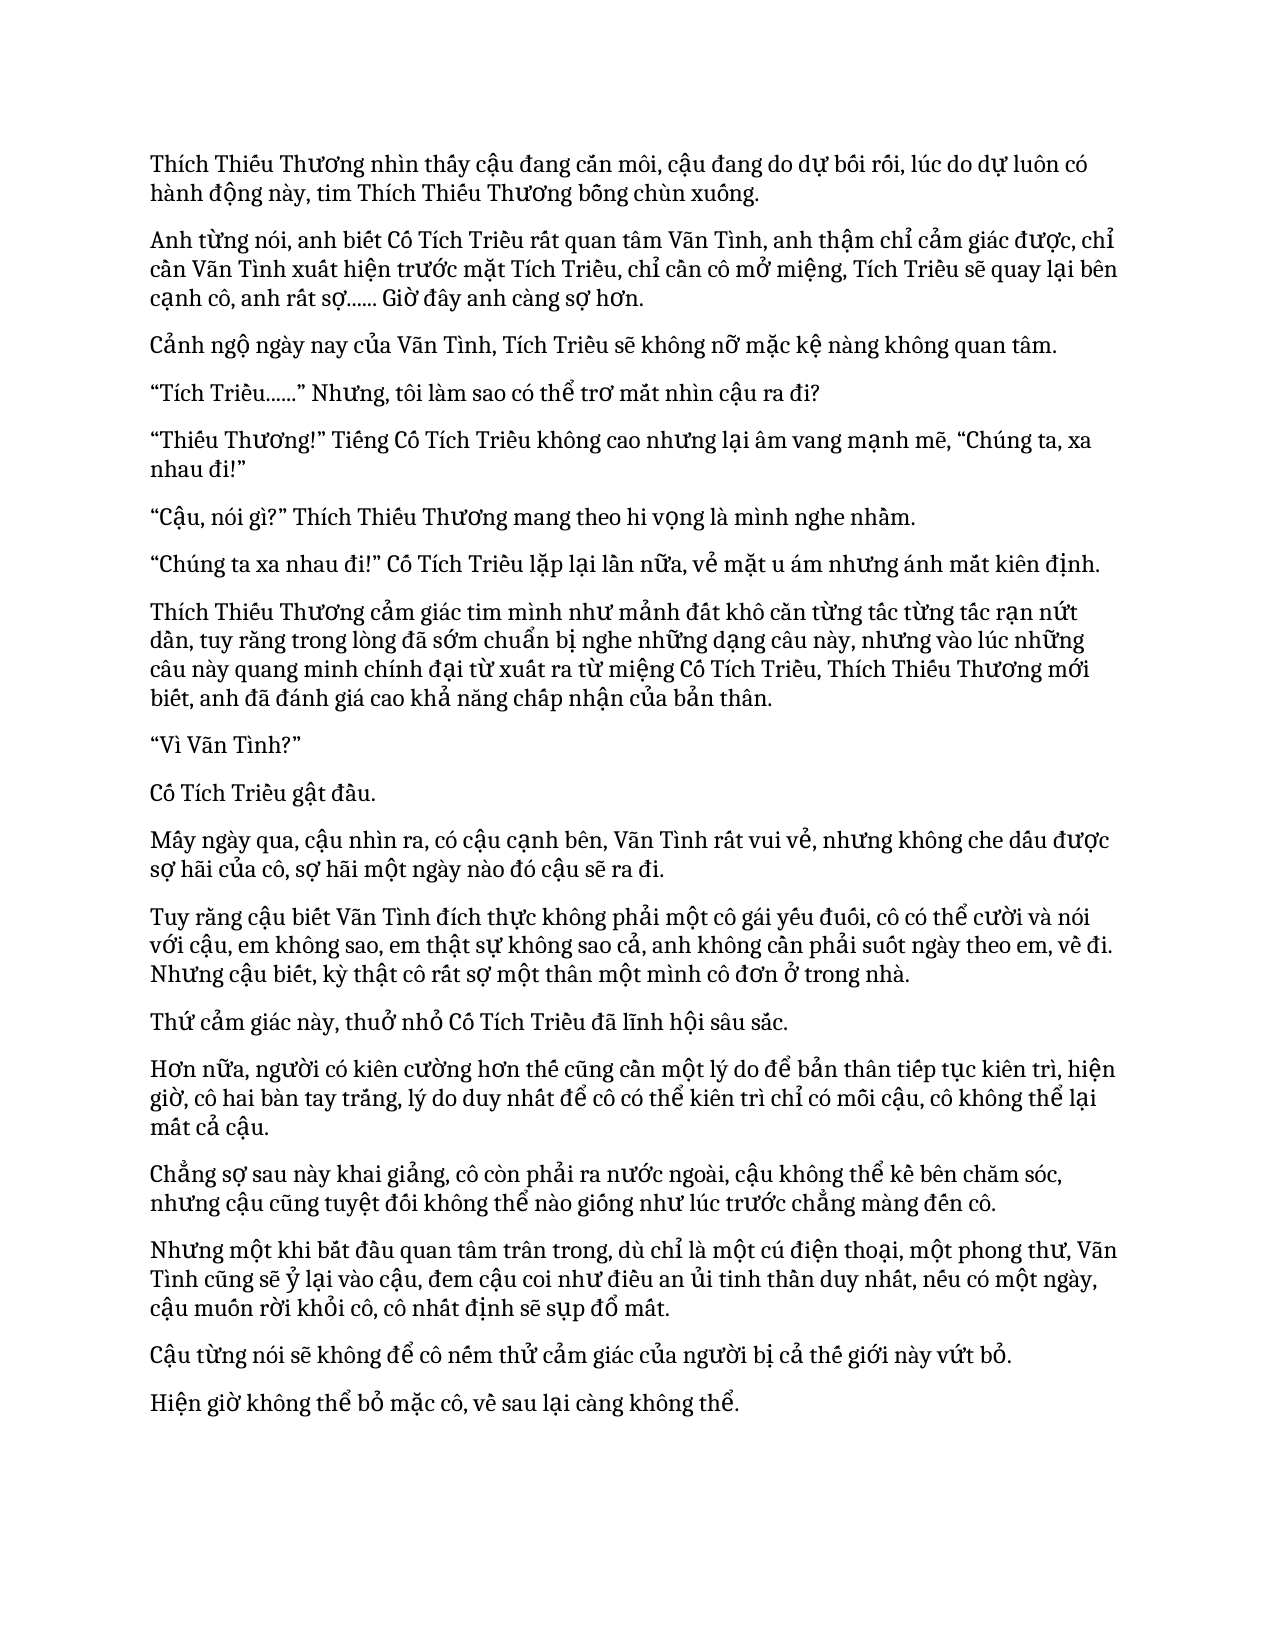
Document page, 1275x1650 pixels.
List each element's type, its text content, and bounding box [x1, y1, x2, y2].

text Cảnh ngộ ngày nay của Vãn Tình, Tích Triều sẽ không nỡ mặc kệ nàng không quan tâm. [150, 331, 1125, 360]
text “Vì Vãn Tình?” [150, 731, 1125, 760]
text “Cậu, nói gì?” Thích Thiếu Thương mang theo hi vọng là mình nghe nhầm. [150, 502, 1125, 531]
text Cố Tích Triều gật đầu. [150, 779, 1125, 807]
text Nhưng một khi bắt đầu quan tâm trân trong, dù chỉ là một cú điện thoại, một phong thư, Vãn Tình cũng sẽ ỷ lại vào cậu, đem cậu coi như điều an ủi tinh thần duy nhất, nếu có một ngày, cậu muốn rời khỏi cô, cô nhất định sẽ sụp đổ mất. [150, 1236, 1125, 1322]
text Thứ cảm giác này, thuở nhỏ Cố Tích Triều đã lĩnh hội sâu sắc. [150, 1007, 1125, 1036]
text “Chúng ta xa nhau đi!” Cố Tích Triều lặp lại lần nữa, vẻ mặt u ám nhưng ánh mắt kiên định. [150, 550, 1125, 579]
text Thích Thiếu Thương nhìn thấy cậu đang cắn môi, cậu đang do dự bối rối, lúc do dự luôn có hành động này, tim Thích Thiếu Thương bỗng chùn xuống. [150, 150, 1125, 207]
text “Tích Triều......” Nhưng, tôi làm sao có thể trơ mắt nhìn cậu ra đi? [150, 379, 1125, 407]
text Hơn nữa, người có kiên cường hơn thế cũng cần một lý do để bản thân tiếp tục kiên trì, hiện giờ, cô hai bàn tay trắng, lý do duy nhất để cô có thể kiên trì chỉ có mỗi cậu, cô không thể lại mất cả cậu. [150, 1055, 1125, 1141]
text Hiện giờ không thể bỏ mặc cô, về sau lại càng không thể. [150, 1389, 1125, 1417]
text Cậu từng nói sẽ không để cô nếm thử cảm giác của người bị cả thế giới này vứt bỏ. [150, 1341, 1125, 1370]
text “Thiếu Thương!” Tiếng Cố Tích Triều không cao nhưng lại âm vang mạnh mẽ, “Chúng ta, xa nhau đi!” [150, 426, 1125, 484]
text Mấy ngày qua, cậu nhìn ra, có cậu cạnh bên, Vãn Tình rất vui vẻ, nhưng không che dấu được sợ hãi của cô, sợ hãi một ngày nào đó cậu sẽ ra đi. [150, 826, 1125, 884]
text Thích Thiếu Thương cảm giác tim mình như mảnh đất khô cằn từng tấc từng tấc rạn nứt dần, tuy rằng trong lòng đã sớm chuẩn bị nghe những dạng câu này, nhưng vào lúc những câu này quang minh chính đại từ xuất ra từ miệng Cố Tích Triều, Thích Thiếu Thương mới biết, anh đã đánh giá cao khả năng chấp nhận của bản thân. [150, 597, 1125, 712]
text Tuy rằng cậu biết Vãn Tình đích thực không phải một cô gái yếu đuối, cô có thể cười và nói với cậu, em không sao, em thật sự không sao cả, anh không cần phải suốt ngày theo em, về đi. Nhưng cậu biết, kỳ thật cô rất sợ một thân một mình cô đơn ở trong nhà. [150, 902, 1125, 989]
text Chẳng sợ sau này khai giảng, cô còn phải ra nước ngoài, cậu không thể kề bên chăm sóc, nhưng cậu cũng tuyệt đối không thể nào giống như lúc trước chẳng màng đến cô. [150, 1160, 1125, 1217]
text Anh từng nói, anh biết Cố Tích Triều rất quan tâm Vãn Tình, anh thậm chỉ cảm giác được, chỉ cần Vãn Tình xuất hiện trước mặt Tích Triều, chỉ cần cô mở miệng, Tích Triều sẽ quay lại bên cạnh cô, anh rất sợ...... Giờ đây anh càng sợ hơn. [150, 226, 1125, 312]
